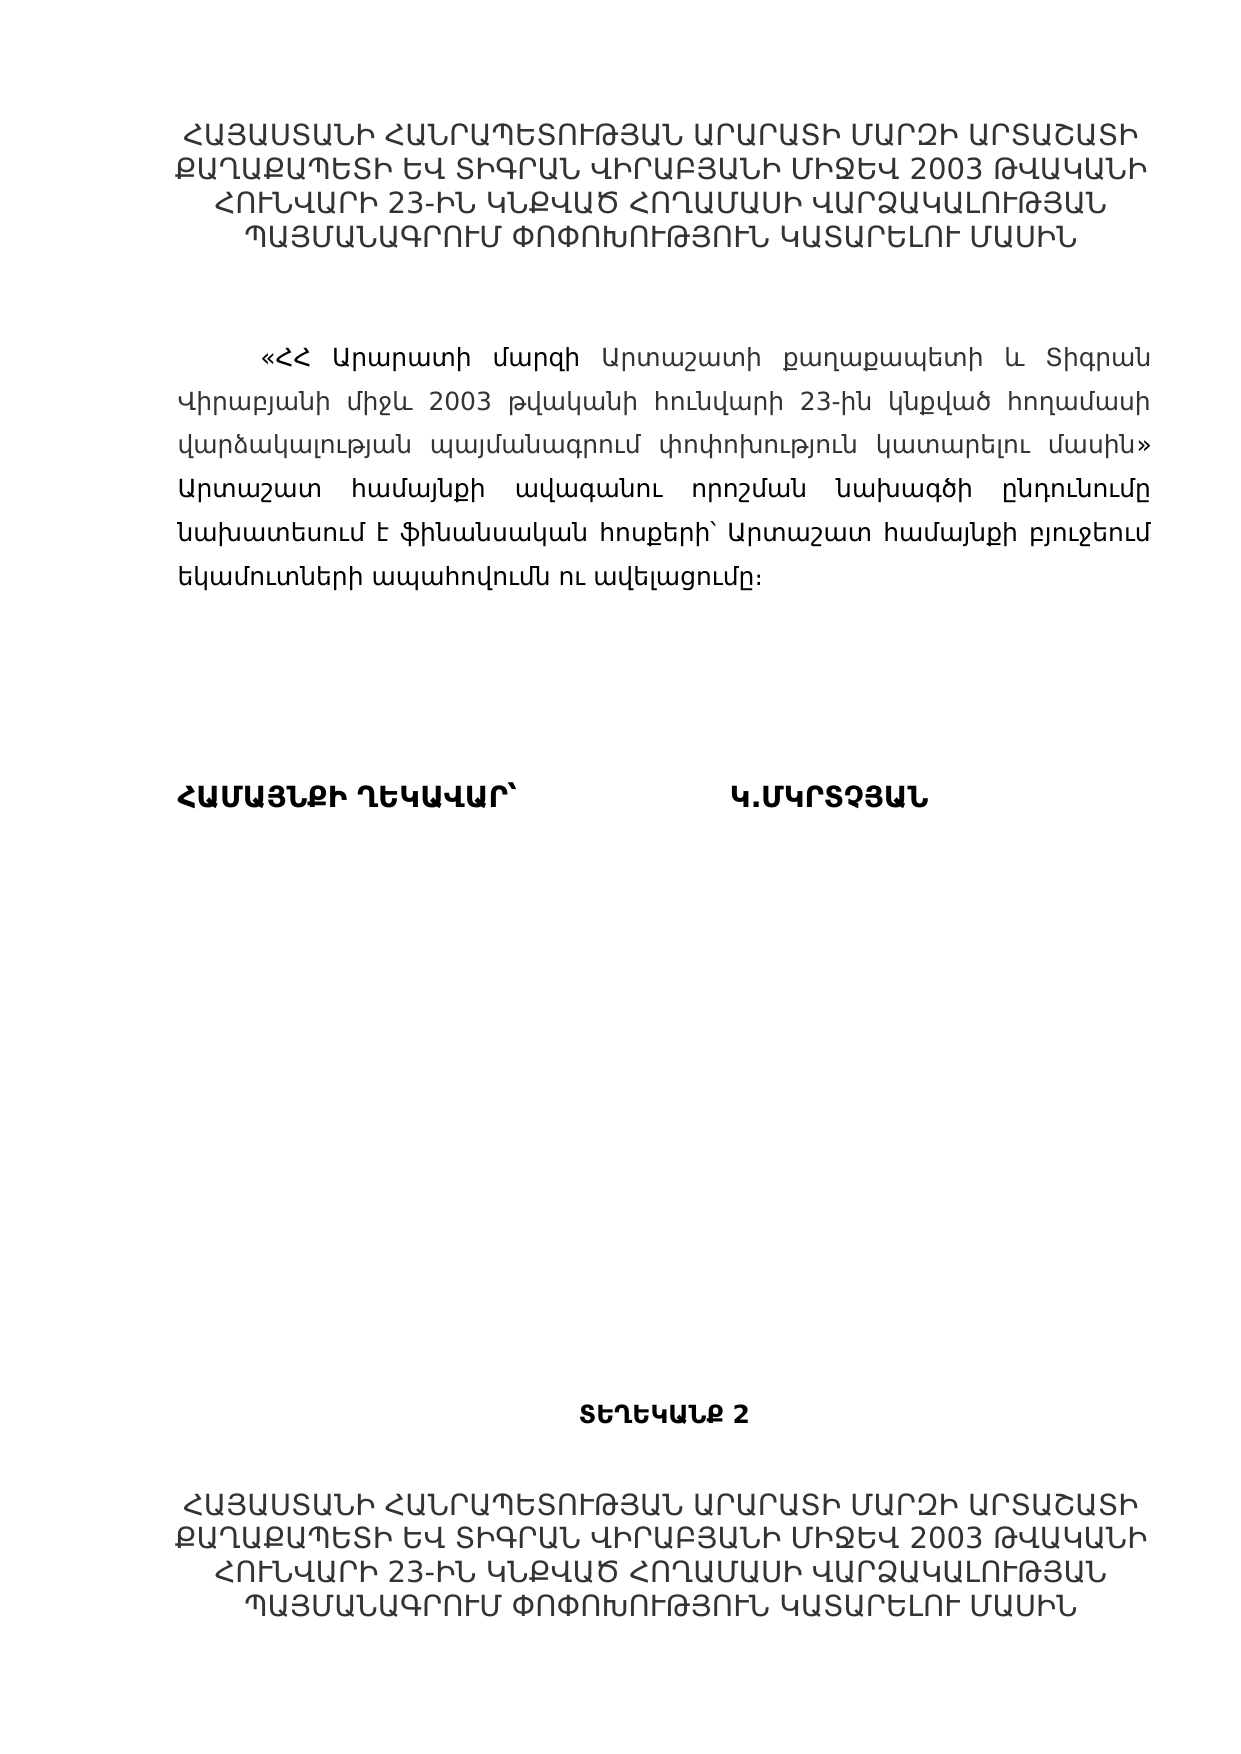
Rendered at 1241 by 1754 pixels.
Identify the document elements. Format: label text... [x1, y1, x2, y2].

text ՀԱՅԱՍՏԱՆԻ ՀԱՆՐԱՊԵՏՈՒԹՅԱՆ ԱՐԱՐԱՏԻ ՄԱՐԶԻ ԱՐՏԱՇԱՏԻ ՔԱՂԱՔԱՊԵՏԻ ԵՎ ՏԻԳՐԱՆ ՎԻՐԱԲՅԱՆԻ ՄԻՋԵՎ 2003 ԹՎԱԿԱՆԻ ՀՈՒՆՎԱՐԻ 23-ԻՆ ԿՆՔՎԱԾ ՀՈՂԱՄԱՍԻ ՎԱՐՁԱԿԱԼՈՒԹՅԱՆ ՊԱՅՄԱՆԱԳՐՈՒՄ ՓՈՓՈԽՈՒԹՅՈՒՆ ԿԱՏԱՐԵԼՈՒ ՄԱՍԻՆ [1078, 1488, 1174, 1624]
text ՏԵՂԵԿԱՆՔ 2 [177, 1400, 1152, 1429]
text ՀԱՅԱՍՏԱՆԻ ՀԱՆՐԱՊԵՏՈՒԹՅԱՆ ԱՐԱՐԱՏԻ ՄԱՐԶԻ ԱՐՏԱՇԱՏԻ ՔԱՂԱՔԱՊԵՏԻ ԵՎ ՏԻԳՐԱՆ ՎԻՐԱԲՅԱՆԻ ՄԻՋԵՎ 2003 ԹՎԱԿԱՆԻ ՀՈՒՆՎԱՐԻ 23-ԻՆ ԿՆՔՎԱԾ ՀՈՂԱՄԱՍԻ ՎԱՐՁԱԿԱԼՈՒԹՅԱՆ ՊԱՅՄԱՆԱԳՐՈՒՄ ՓՈՓՈԽՈՒԹՅՈՒՆ ԿԱՏԱՐԵԼՈՒ ՄԱՍԻՆ [1078, 118, 1174, 254]
text ՀԱՄԱՅՆՔԻ ՂԵԿԱՎԱՐ՝ Կ․ՄԿՐՏՉՅԱՆ [177, 781, 1152, 814]
text «ՀՀ Արարատի մարզի Արտաշատի քաղաքապետի և Տիգրան Վիրաբյանի միջև 2003 թվականի հունվարի 23-ին կնքված հողամասի վարձակալության պայմանագրում փոփոխություն կատարելու մասին» Արտաշատ համայնքի ավագանու որոշման նախագծի ընդունումը նախատեսում է ֆինանսական հոսքերի՝ Արտաշատ համայնքի բյուջեում եկամուտների ապահովումն ու ավելացումը։ [177, 416, 1152, 591]
text ՀԱՅԱՍՏԱՆԻ ՀԱՆՐԱՊԵՏՈՒԹՅԱՆ ԱՐԱՐԱՏԻ ՄԱՐԶԻ ԱՐՏԱՇԱՏԻ ՔԱՂԱՔԱՊԵՏԻ ԵՎ ՏԻԳՐԱՆ ՎԻՐԱԲՅԱՆԻ ՄԻՋԵՎ 2003 ԹՎԱԿԱՆԻ ՀՈՒՆՎԱՐԻ 23-ԻՆ ԿՆՔՎԱԾ ՀՈՂԱՄԱՍԻ ՎԱՐՁԱԿԱԼՈՒԹՅԱՆ ՊԱՅՄԱՆԱԳՐՈՒՄ ՓՈՓՈԽՈՒԹՅՈՒՆ ԿԱՏԱՐԵԼՈՒ ՄԱՍԻՆ [148, 118, 244, 254]
text ՀԱՅԱՍՏԱՆԻ ՀԱՆՐԱՊԵՏՈՒԹՅԱՆ ԱՐԱՐԱՏԻ ՄԱՐԶԻ ԱՐՏԱՇԱՏԻ ՔԱՂԱՔԱՊԵՏԻ ԵՎ ՏԻԳՐԱՆ ՎԻՐԱԲՅԱՆԻ ՄԻՋԵՎ 2003 ԹՎԱԿԱՆԻ ՀՈՒՆՎԱՐԻ 23-ԻՆ ԿՆՔՎԱԾ ՀՈՂԱՄԱՍԻ ՎԱՐՁԱԿԱԼՈՒԹՅԱՆ ՊԱՅՄԱՆԱԳՐՈՒՄ ՓՈՓՈԽՈՒԹՅՈՒՆ ԿԱՏԱՐԵԼՈՒ ՄԱՍԻՆ [148, 1488, 244, 1624]
text «ՀՀ Արարատի մարզի Արտաշատի քաղաքապետի և Տիգրան Վիրաբյանի միջև 2003 թվականի հունվարի 23-ին կնքված հողամասի վարձակալության պայմանագրում փոփոխություն կատարելու մասին» Արտաշատ համայնքի ավագանու որոշման նախագծի ընդունումը նախատեսում է ֆինանսական հոսքերի՝ Արտաշատ համայնքի բյուջեում եկամուտների ապահովումն ու ավելացումը։ [177, 343, 1152, 387]
